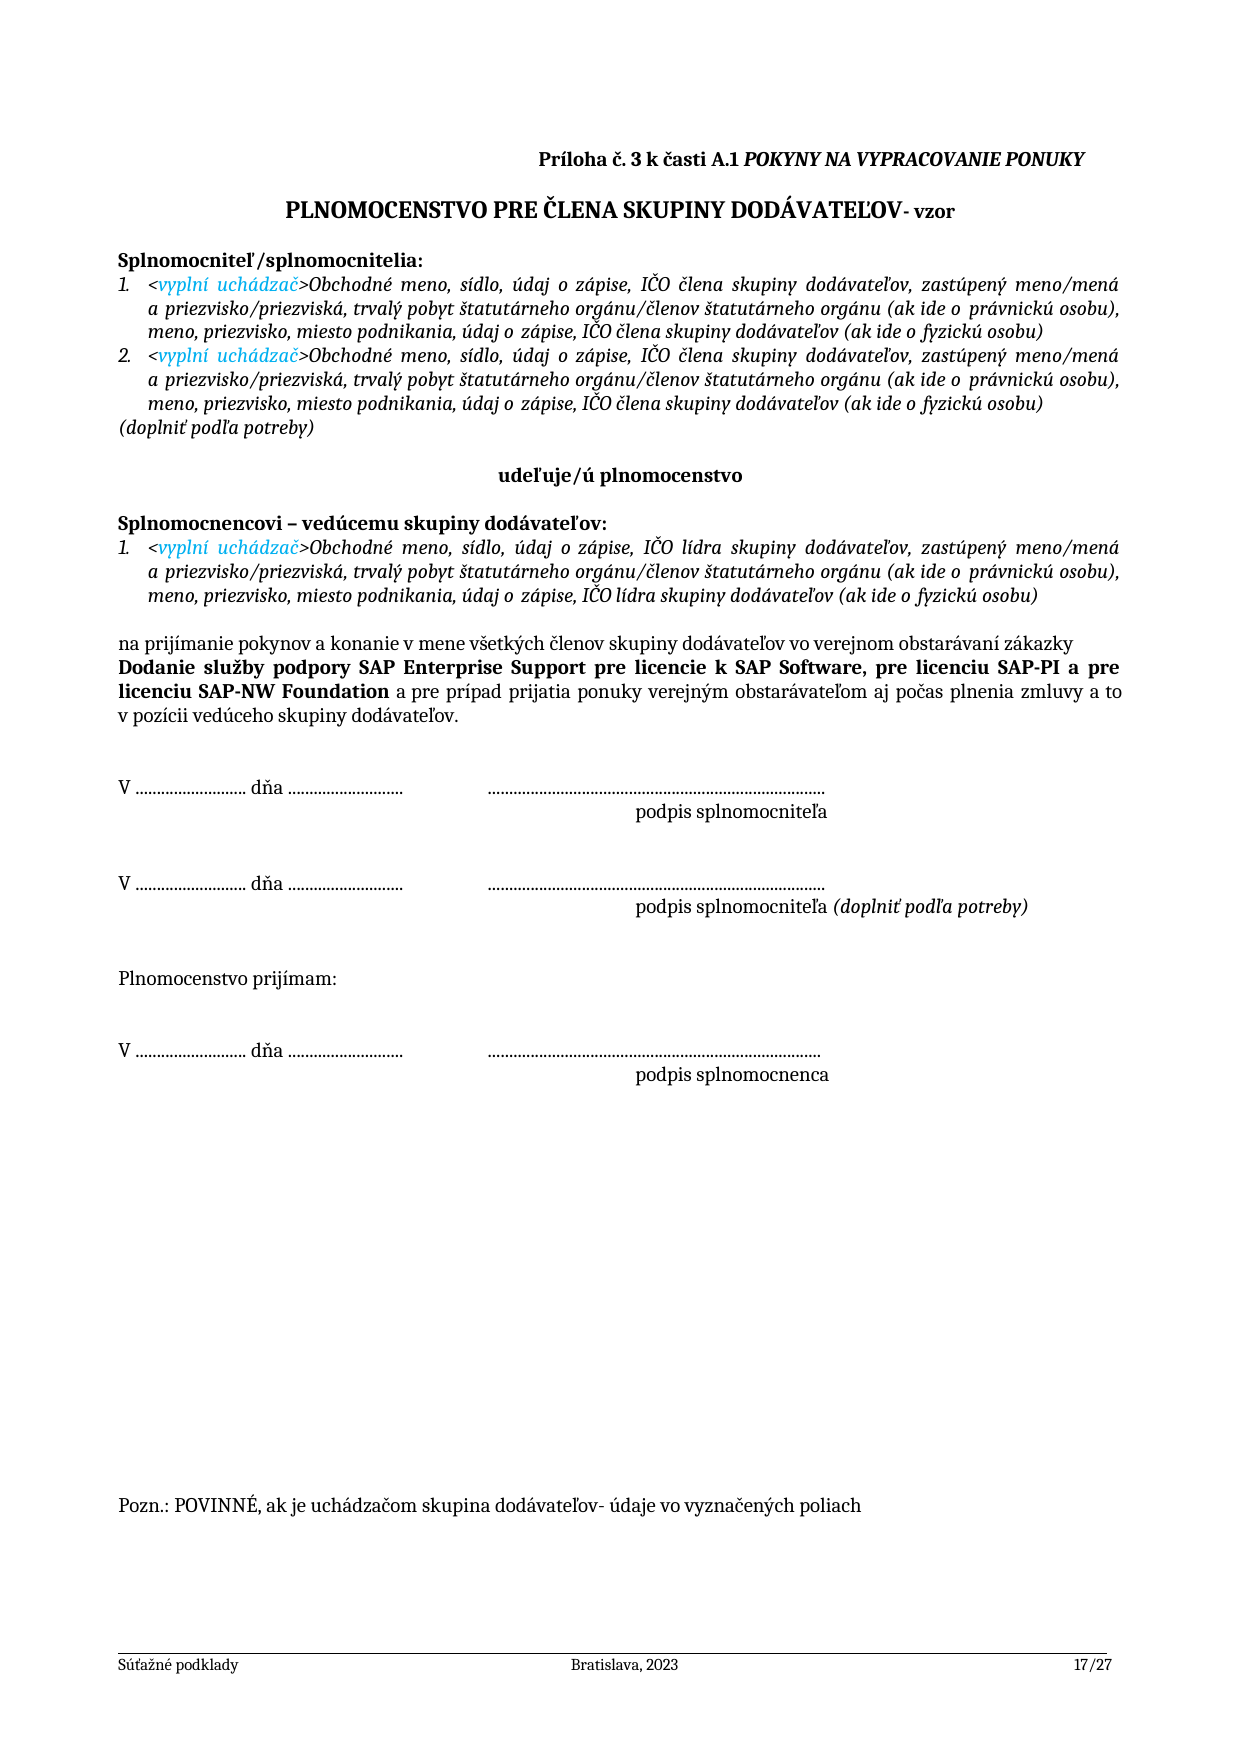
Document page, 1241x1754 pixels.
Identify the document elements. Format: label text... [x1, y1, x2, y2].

text podpis splnomocniteľa (doplniť podľa potreby) [118, 895, 1122, 919]
text podpis splnomocniteľa [118, 799, 1122, 823]
text Príloha č. 3 k časti A.1 POKYNY NA VYPRACOVANIE PONUKY [502, 148, 1122, 172]
text plnomocenstvo pre člena skupiny dodávateľov- vzor [118, 196, 1122, 224]
text Plnomocenstvo prijímam: [118, 967, 1122, 991]
text V .......................... dňa ........................... ............................................................................... [118, 871, 1122, 895]
text Splnomocnencovi – vedúcemu skupiny dodávateľov: [118, 512, 1122, 536]
list <vyplní uchádzač>Obchodné meno, sídlo, údaj o zápise, IČO lídra skupiny dodávateľov, zastúpený meno/mená a priezvisko/priezviská, trvalý pobyt štatutárneho orgánu/členov štatutárneho orgánu (ak ide o právnickú osobu), meno, priezvisko, miesto podnikania, údaj o zápise, IČO lídra skupiny dodávateľov (ak ide o fyzickú osobu) [118, 536, 1122, 608]
list <vyplní uchádzač>Obchodné meno, sídlo, údaj o zápise, IČO člena skupiny dodávateľov, zastúpený meno/mená a priezvisko/priezviská, trvalý pobyt štatutárneho orgánu/členov štatutárneho orgánu (ak ide o právnickú osobu), meno, priezvisko, miesto podnikania, údaj o zápise, IČO člena skupiny dodávateľov (ak ide o fyzickú osobu) [118, 344, 1122, 416]
text Splnomocniteľ/splnomocnitelia: [118, 248, 1122, 272]
text Dodanie služby podpory SAP Enterprise Support pre licencie k SAP Software, pre licenciu SAP-PI a pre licenciu SAP-NW Foundation a pre prípad prijatia ponuky verejným obstarávateľom aj počas plnenia zmluvy a to v pozícii vedúceho skupiny dodávateľov. [118, 656, 1122, 727]
text (doplniť podľa potreby) [118, 416, 1122, 440]
text na prijímanie pokynov a konanie v mene všetkých členov skupiny dodávateľov vo verejnom obstarávaní zákazky [118, 632, 1122, 656]
text V .......................... dňa ........................... .............................................................................. [118, 1039, 1122, 1063]
list <vyplní uchádzač>Obchodné meno, sídlo, údaj o zápise, IČO člena skupiny dodávateľov, zastúpený meno/mená a priezvisko/priezviská, trvalý pobyt štatutárneho orgánu/členov štatutárneho orgánu (ak ide o právnickú osobu), meno, priezvisko, miesto podnikania, údaj o zápise, IČO člena skupiny dodávateľov (ak ide o fyzickú osobu) [118, 272, 1122, 344]
text Pozn.: POVINNÉ, ak je uchádzačom skupina dodávateľov- údaje vo vyznačených poliach [118, 1494, 1122, 1518]
text udeľuje/ú plnomocenstvo [118, 464, 1122, 488]
text V .......................... dňa ........................... ............................................................................... [118, 775, 1122, 799]
text podpis splnomocnenca [118, 1063, 1122, 1087]
